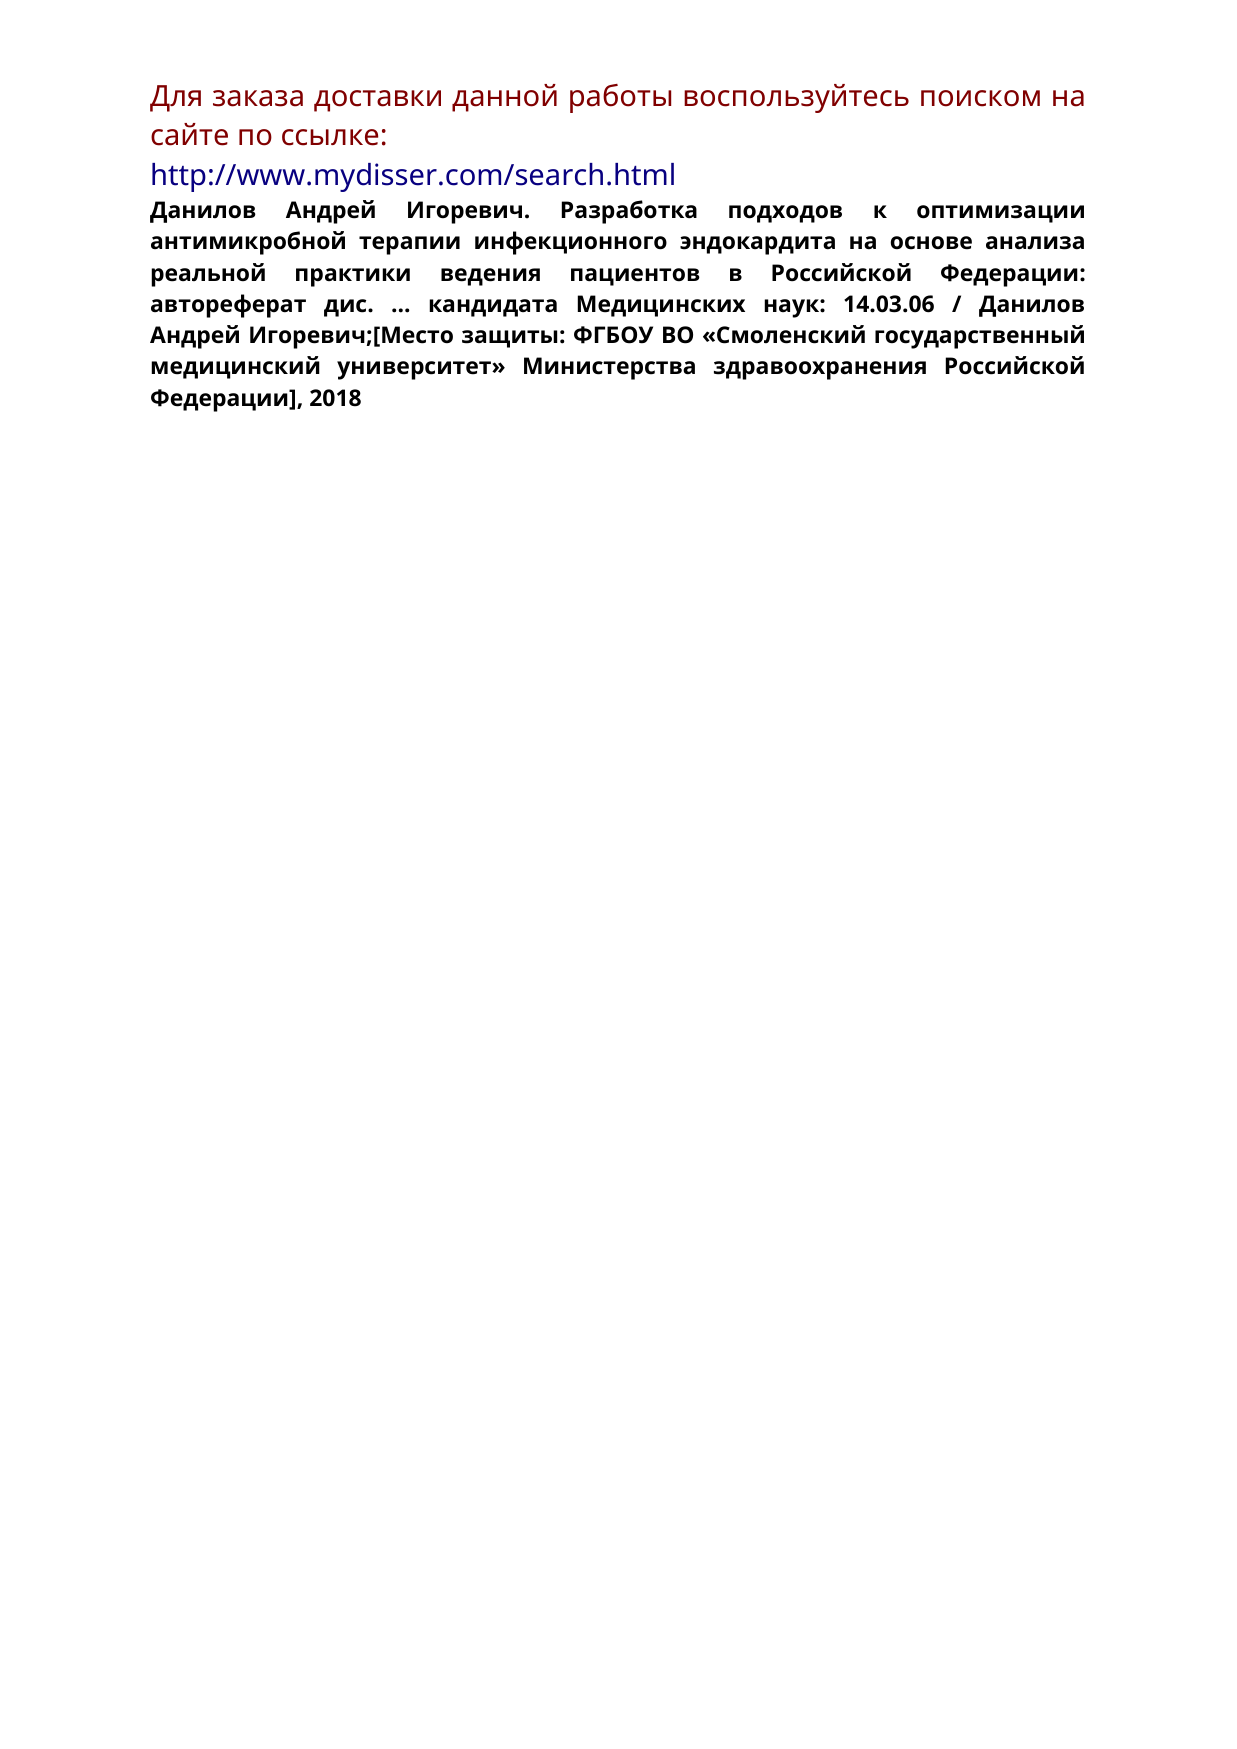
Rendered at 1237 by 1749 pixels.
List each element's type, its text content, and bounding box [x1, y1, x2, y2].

text Данилов Андрей Игоревич. Разработка подходов к оптимизации антимикробной терапии инфекционного эндокардита на основе анализа реальной практики ведения пациентов в Российской Федерации: автореферат дис. ... кандидата Медицинских наук: 14.03.06 / Данилов Андрей Игоревич;[Место защиты: ФГБОУ ВО «Смоленский государственный медицинский университет» Министерства здравоохранения Российской Федерации], 2018 [150, 194, 1086, 413]
